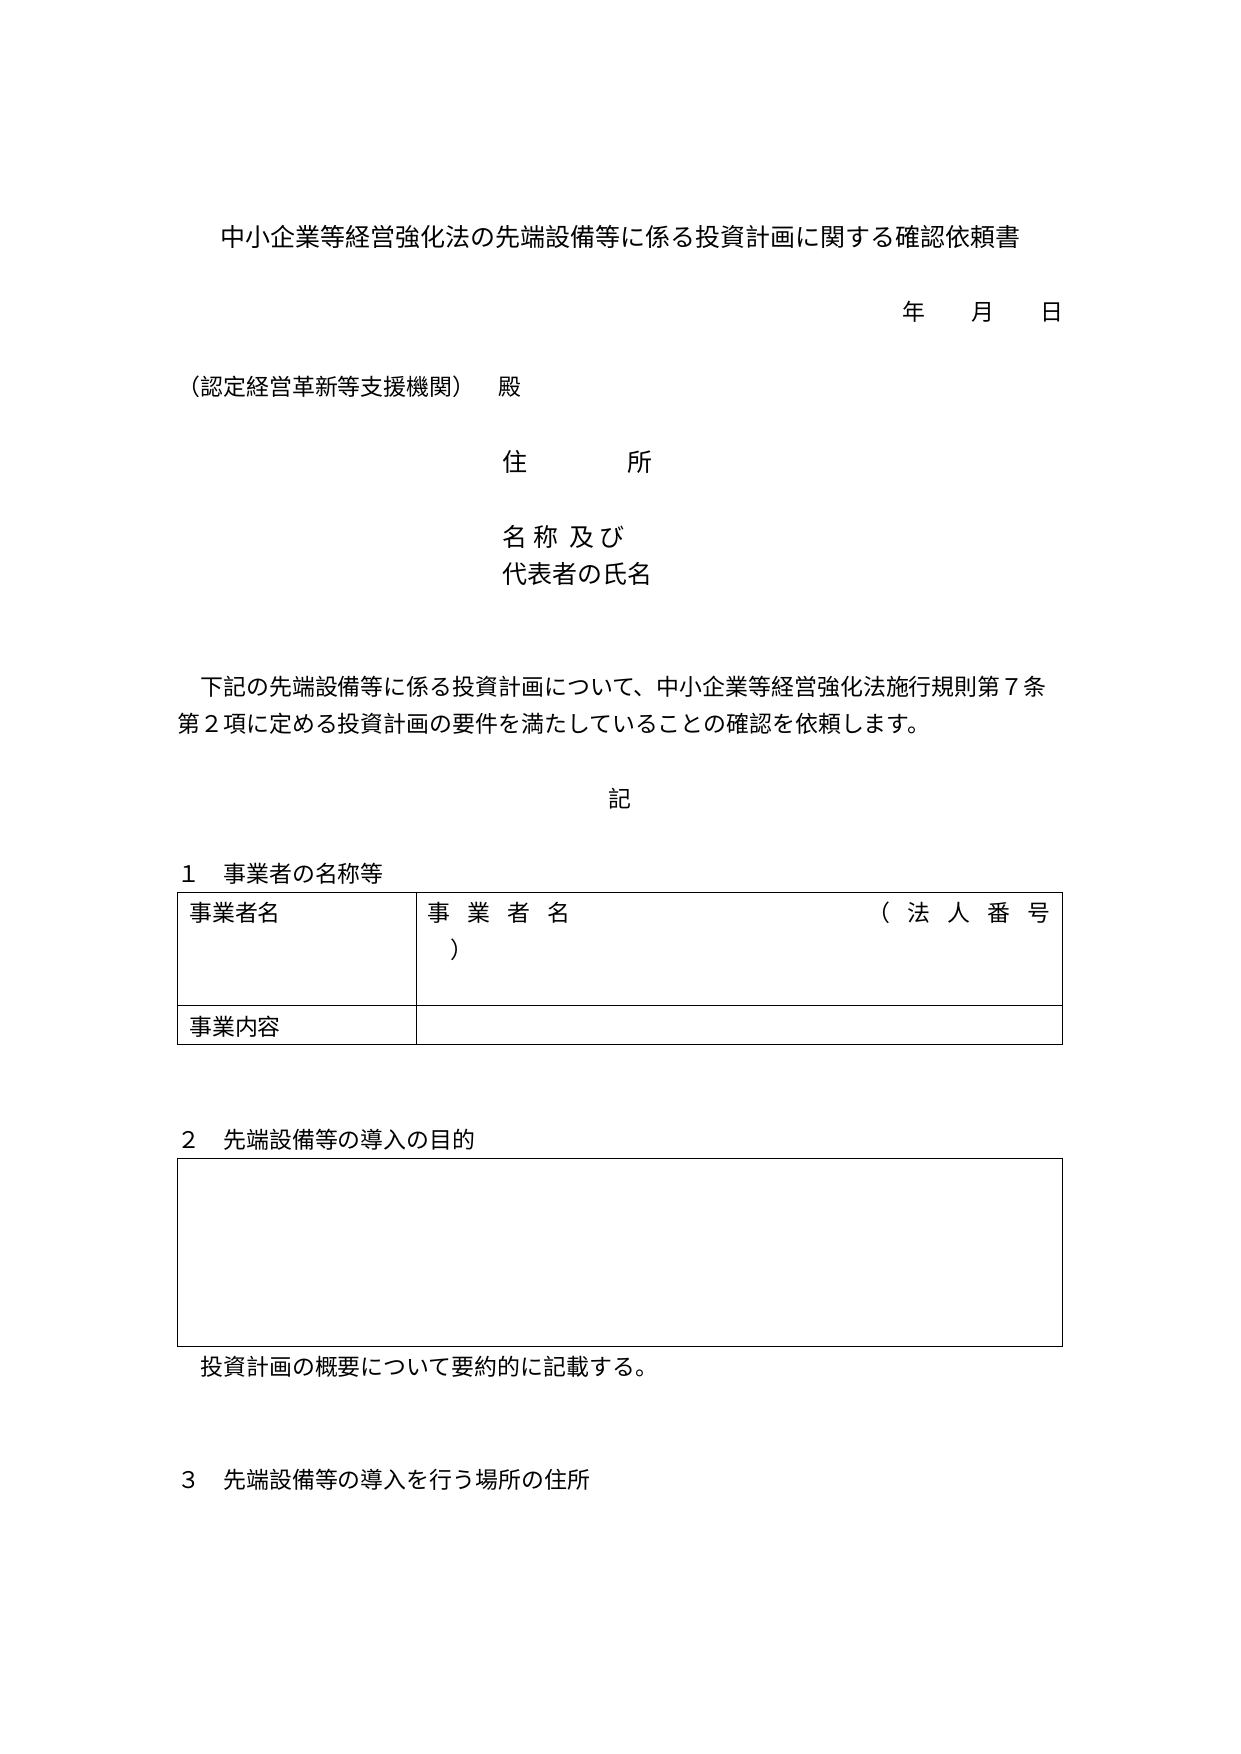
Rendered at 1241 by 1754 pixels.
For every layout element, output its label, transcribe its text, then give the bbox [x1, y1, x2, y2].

text 年 月 日 [177, 292, 1063, 329]
text 投資計画の概要について要約的に記載する。 [177, 1347, 1063, 1384]
table_header [178, 1159, 1062, 1346]
table_cell [417, 1006, 1062, 1044]
table_header 事業者名 （法人番号 ） [417, 893, 1062, 1005]
text ２ 先端設備等の導入の目的 [177, 1120, 1063, 1157]
text （認定経営革新等支援機関） 殿 [177, 367, 1063, 404]
table_cell 事業内容 [178, 1006, 416, 1044]
text 代表者の氏名 [177, 554, 1063, 592]
text 名 称 及 び [177, 517, 1063, 554]
text 住 所 [177, 442, 1063, 479]
text １ 事業者の名称等 [177, 854, 1063, 892]
text 下記の先端設備等に係る投資計画について、中小企業等経営強化法施行規則第７条第２項に定める投資計画の要件を満たしていることの確認を依頼します。 [177, 667, 1063, 742]
text 中小企業等経営強化法の先端設備等に係る投資計画に関する確認依頼書 [177, 217, 1063, 254]
text ３ 先端設備等の導入を行う場所の住所 [177, 1459, 1063, 1497]
table_header 事業者名 [178, 893, 416, 1005]
text 記 [177, 779, 1063, 817]
